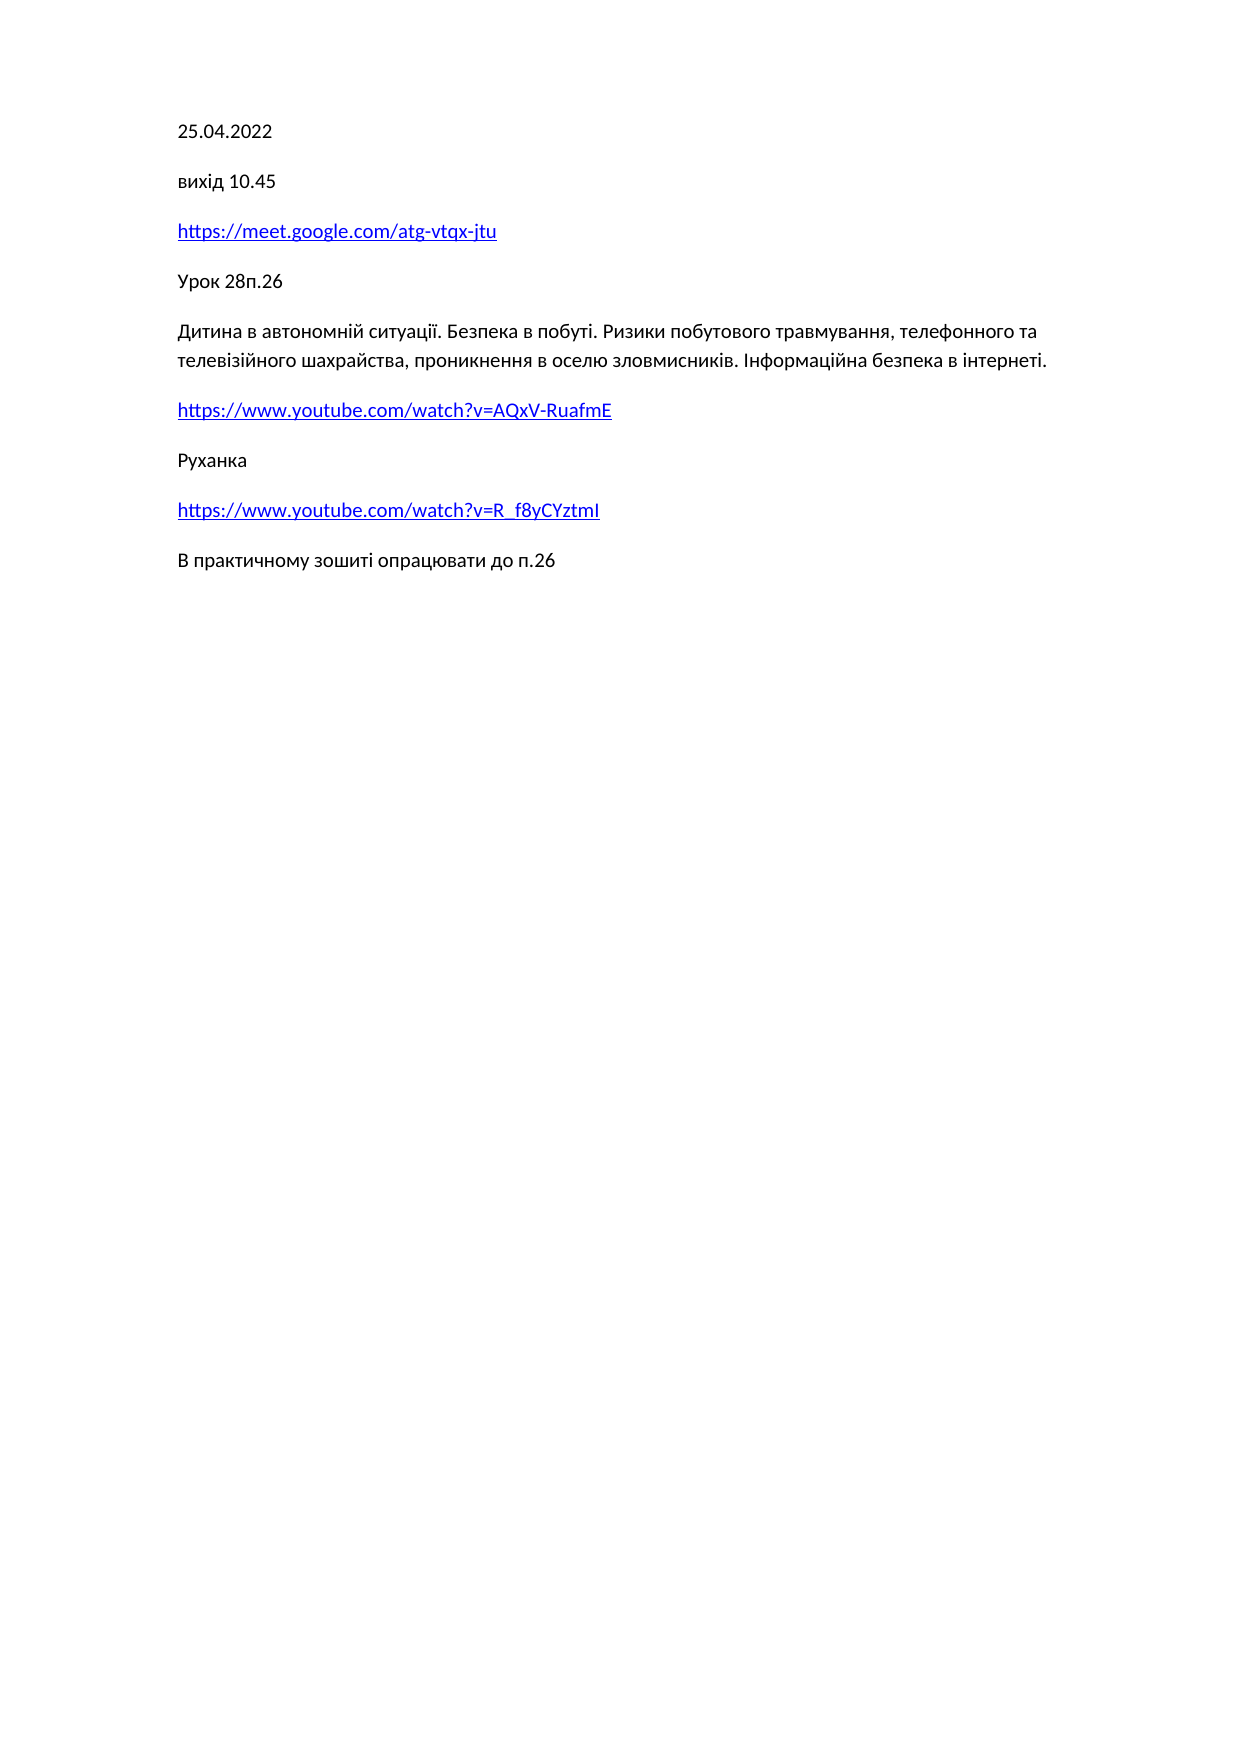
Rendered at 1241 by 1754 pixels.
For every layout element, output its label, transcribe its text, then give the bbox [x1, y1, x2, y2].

text 25.04.2022 [177, 118, 1152, 143]
text https://meet.google.com/atg-vtqx-jtu [177, 218, 1152, 243]
text В практичному зошиті опрацювати до п.26 [177, 547, 1152, 573]
text Руханка [177, 447, 1152, 473]
text вихід 10.45 [177, 168, 1152, 193]
text https://www.youtube.com/watch?v=R_f8yCYztmI [177, 497, 1152, 523]
text Дитина в автономній ситуації. Безпека в побуті. Ризики побутового травмування, телефонного та телевізійного шахрайства, проникнення в оселю зловмисників. Інформаційна безпека в інтернеті. [177, 318, 1152, 373]
text https://www.youtube.com/watch?v=AQxV-RuafmE [177, 397, 1152, 423]
text Урок 28п.26 [177, 268, 1152, 293]
